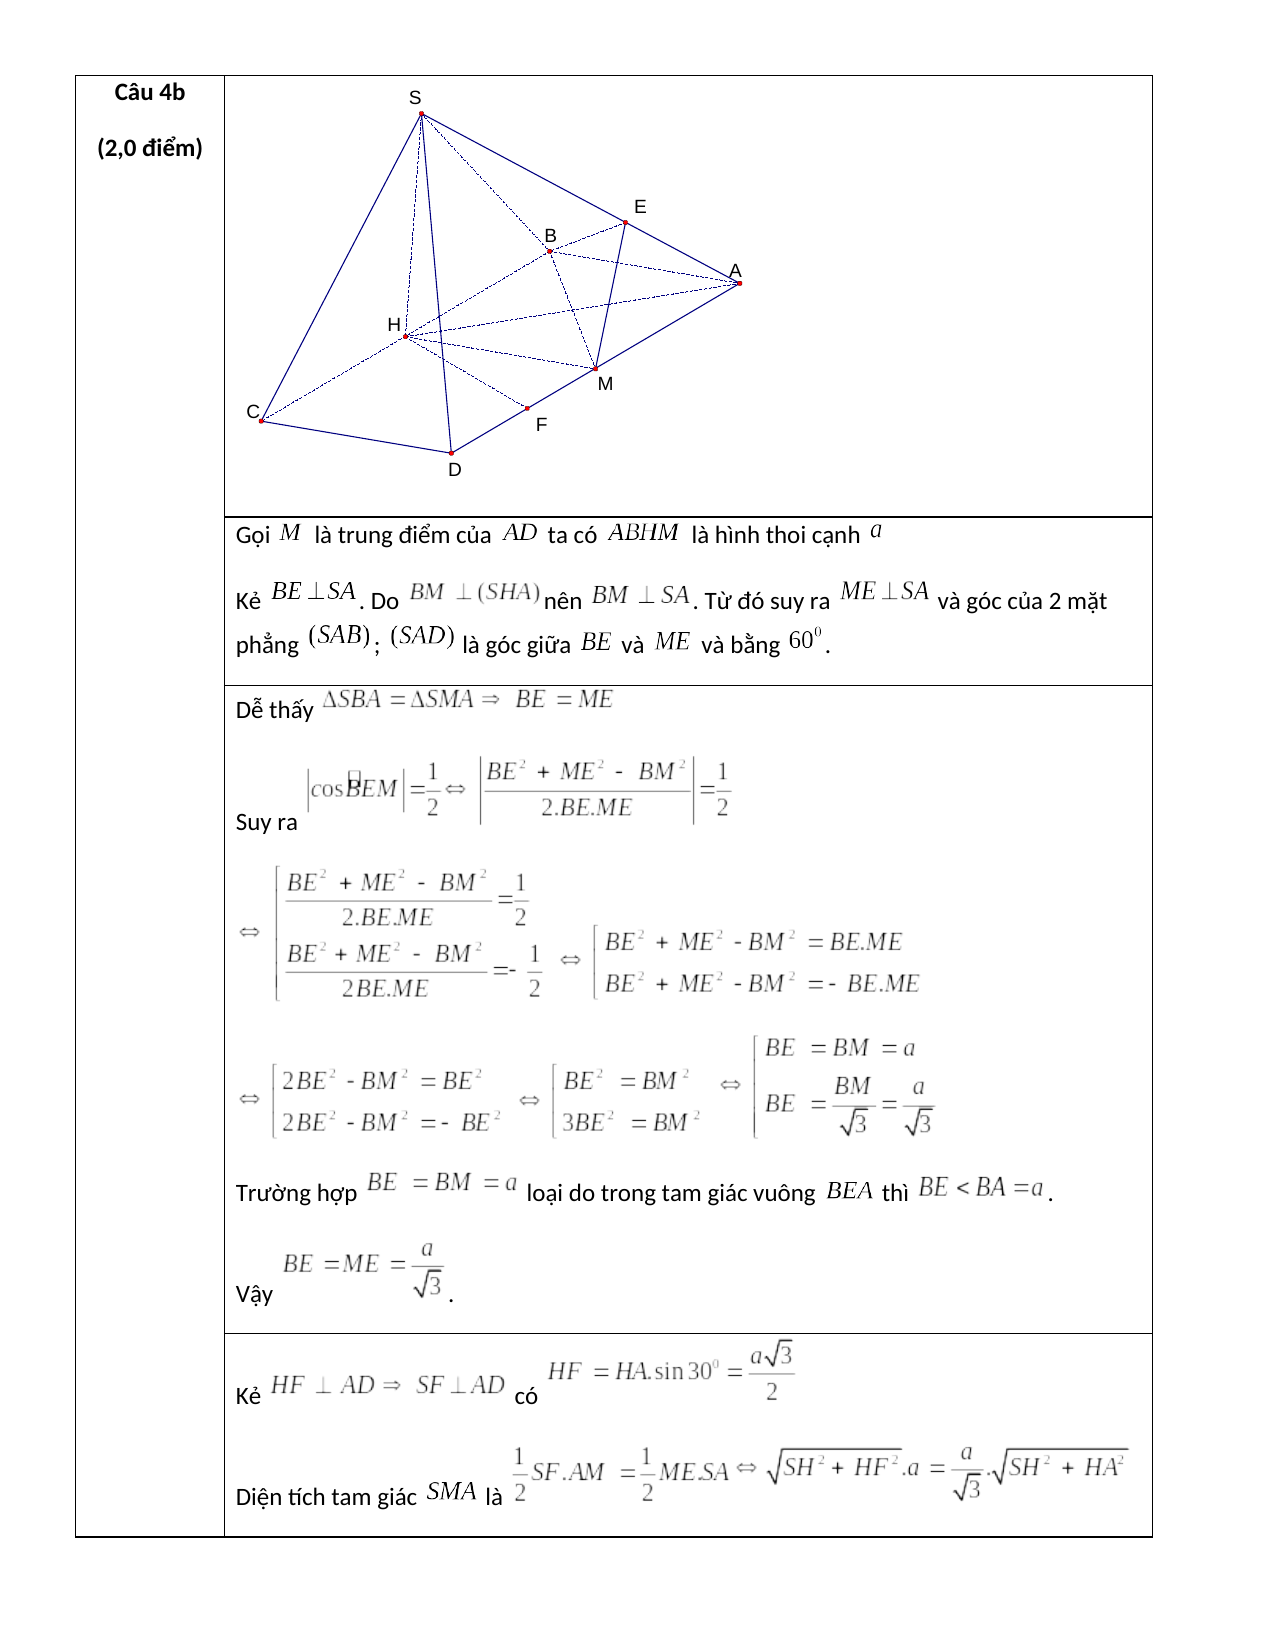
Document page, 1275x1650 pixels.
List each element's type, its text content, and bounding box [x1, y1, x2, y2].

table_cell [225, 76, 1152, 516]
table_cell Câu 4b (2,0 điểm) [76, 76, 224, 1536]
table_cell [225, 1334, 1152, 1536]
table_cell Dễ thấy Suy ra Trường hợp loại do trong tam giác vuông thì . Vậy . [225, 686, 1152, 1333]
table_cell Gọi là trung điểm của ta có là hình thoi cạnh Kẻ . Do nên . Từ đó suy ra và góc của 2 mặt phẳng ; là góc giữa và và bằng . [225, 518, 1152, 685]
